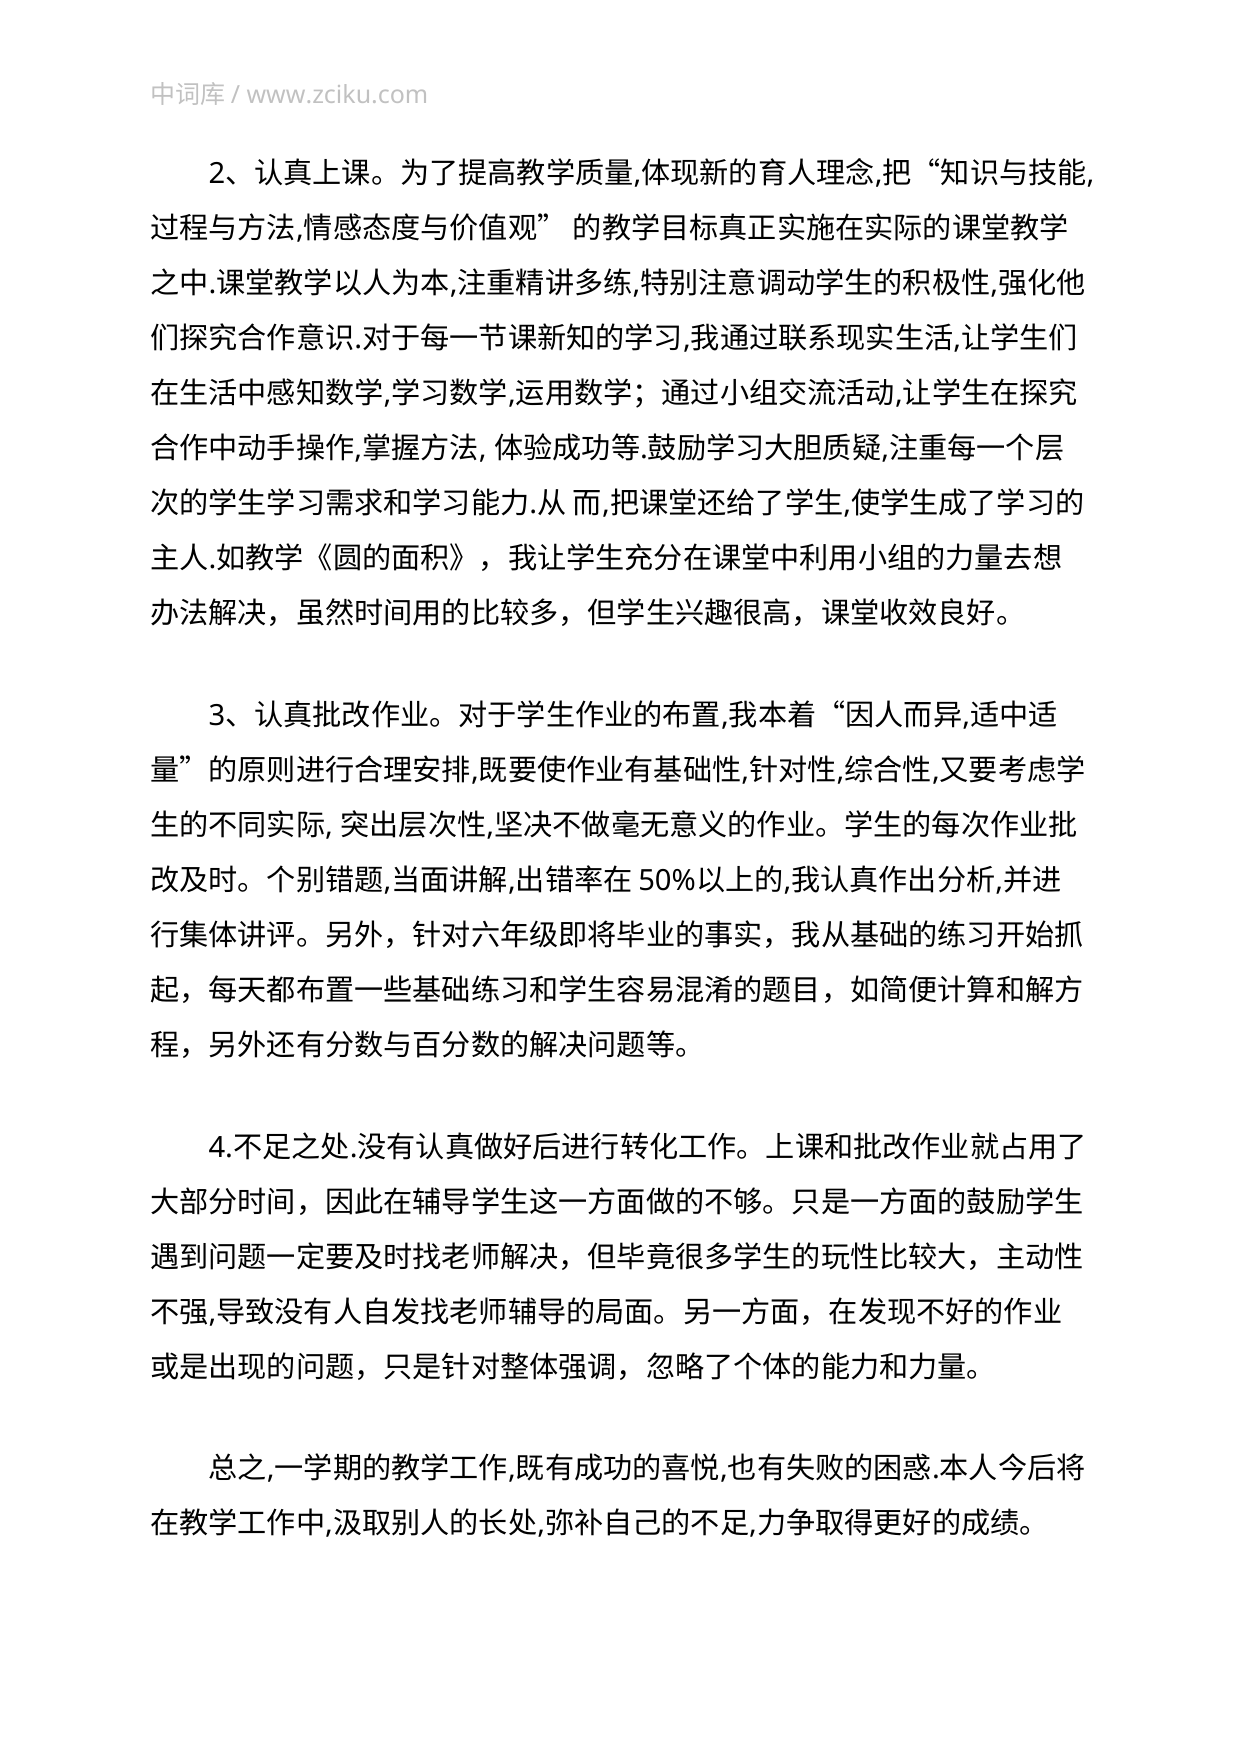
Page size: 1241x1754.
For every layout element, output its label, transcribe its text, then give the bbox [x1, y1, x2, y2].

text 3、认真批改作业。对于学生作业的布置,我本着“因人而异,适中适量”的原则进行合理安排,既要使作业有基础性,针对性,综合性,又要考虑学生的不同实际, 突出层次性,坚决不做毫无意义的作业。学生的每次作业批改及时。个别错题,当面讲解,出错率在50%以上的,我认真作出分析,并进行集体讲评。另外，针对六年级即将毕业的事实，我从基础的练习开始抓起，每天都布置一些基础练习和学生容易混淆的题目，如简便计算和解方程，另外还有分数与百分数的解决问题等。 [150, 692, 1090, 1064]
text 总之,一学期的教学工作,既有成功的喜悦,也有失败的困惑.本人今后将在教学工作中,汲取别人的长处,弥补自己的不足,力争取得更好的成绩。 [150, 1445, 1090, 1542]
text 4.不足之处.没有认真做好后进行转化工作。上课和批改作业就占用了大部分时间，因此在辅导学生这一方面做的不够。只是一方面的鼓励学生遇到问题一定要及时找老师解决，但毕竟很多学生的玩性比较大，主动性不强,导致没有人自发找老师辅导的局面。另一方面，在发现不好的作业或是出现的问题，只是针对整体强调，忽略了个体的能力和力量。 [150, 1123, 1090, 1385]
text 2、认真上课。为了提高教学质量,体现新的育人理念,把“知识与技能,过程与方法,情感态度与价值观” 的教学目标真正实施在实际的课堂教学之中.课堂教学以人为本,注重精讲多练,特别注意调动学生的积极性,强化他们探究合作意识.对于每一节课新知的学习,我通过联系现实生活,让学生们在生活中感知数学,学习数学,运用数学；通过小组交流活动,让学生在探究合作中动手操作,掌握方法, 体验成功等.鼓励学习大胆质疑,注重每一个层次的学生学习需求和学习能力.从 而,把课堂还给了学生,使学生成了学习的主人.如教学《圆的面积》，我让学生充分在课堂中利用小组的力量去想办法解决，虽然时间用的比较多，但学生兴趣很高，课堂收效良好。 [150, 150, 1090, 632]
